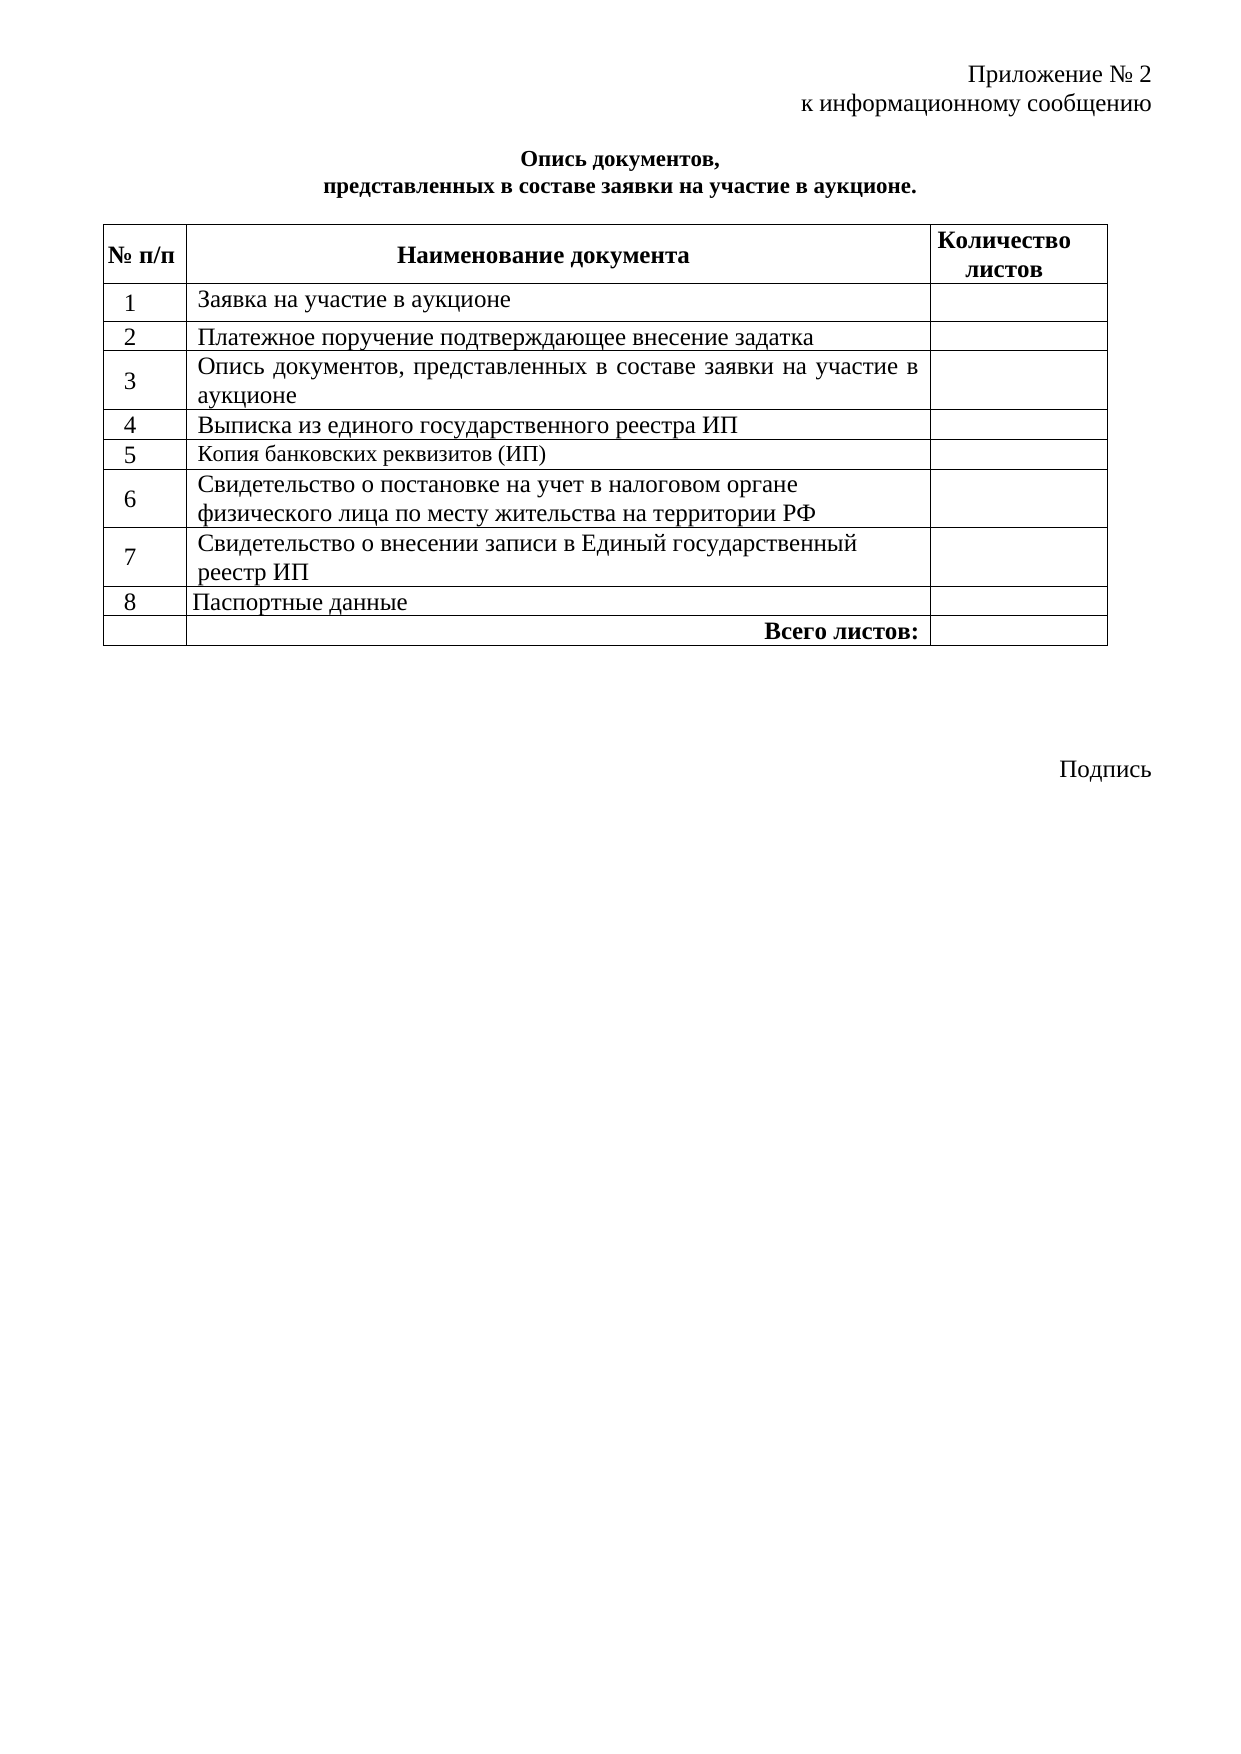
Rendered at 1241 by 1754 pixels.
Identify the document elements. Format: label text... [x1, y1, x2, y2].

table_cell 8 [104, 587, 186, 615]
table_cell 1 [104, 284, 186, 321]
table_cell Паспортные данные [187, 587, 930, 615]
table_cell Всего листов: [187, 616, 930, 645]
table_cell 3 [104, 351, 186, 409]
table_header Количество листов [931, 225, 1107, 283]
table_cell Заявка на участие в аукционе [187, 284, 930, 321]
table_cell [931, 587, 1107, 615]
table_cell 4 [104, 410, 186, 439]
table_cell Платежное поручение подтверждающее внесение задатка [187, 322, 930, 350]
table_cell [931, 322, 1107, 350]
table_cell Копия банковских реквизитов (ИП) [187, 440, 930, 468]
table_cell 5 [104, 440, 186, 468]
table_cell Выписка из единого государственного реестра ИП [187, 410, 930, 439]
table_cell Свидетельство о постановке на учет в налоговом органе физического лица по месту жительства на территории РФ [187, 470, 930, 527]
table_cell Свидетельство о внесении записи в Единый государственный реестр ИП [187, 528, 930, 586]
table_cell [931, 470, 1107, 527]
table_cell [931, 410, 1107, 439]
table_cell [931, 440, 1107, 468]
text к информационному сообщению [118, 88, 1152, 117]
table_cell [931, 616, 1107, 645]
table_cell Опись документов, представленных в составе заявки на участие в аукционе [187, 351, 930, 409]
table_cell 6 [104, 470, 186, 527]
table_cell [931, 351, 1107, 409]
table_cell 2 [104, 322, 186, 350]
table_cell [931, 284, 1107, 321]
text Приложение № 2 [118, 59, 1152, 88]
table_header № п/п [104, 225, 186, 283]
table_cell 7 [104, 528, 186, 586]
table_cell [931, 528, 1107, 586]
text Опись документов, [88, 145, 1152, 172]
text Подпись [118, 754, 1152, 783]
table_cell [104, 616, 186, 645]
text представленных в составе заявки на участие в аукционе. [88, 172, 1152, 198]
table_header Наименование документа [187, 225, 930, 283]
